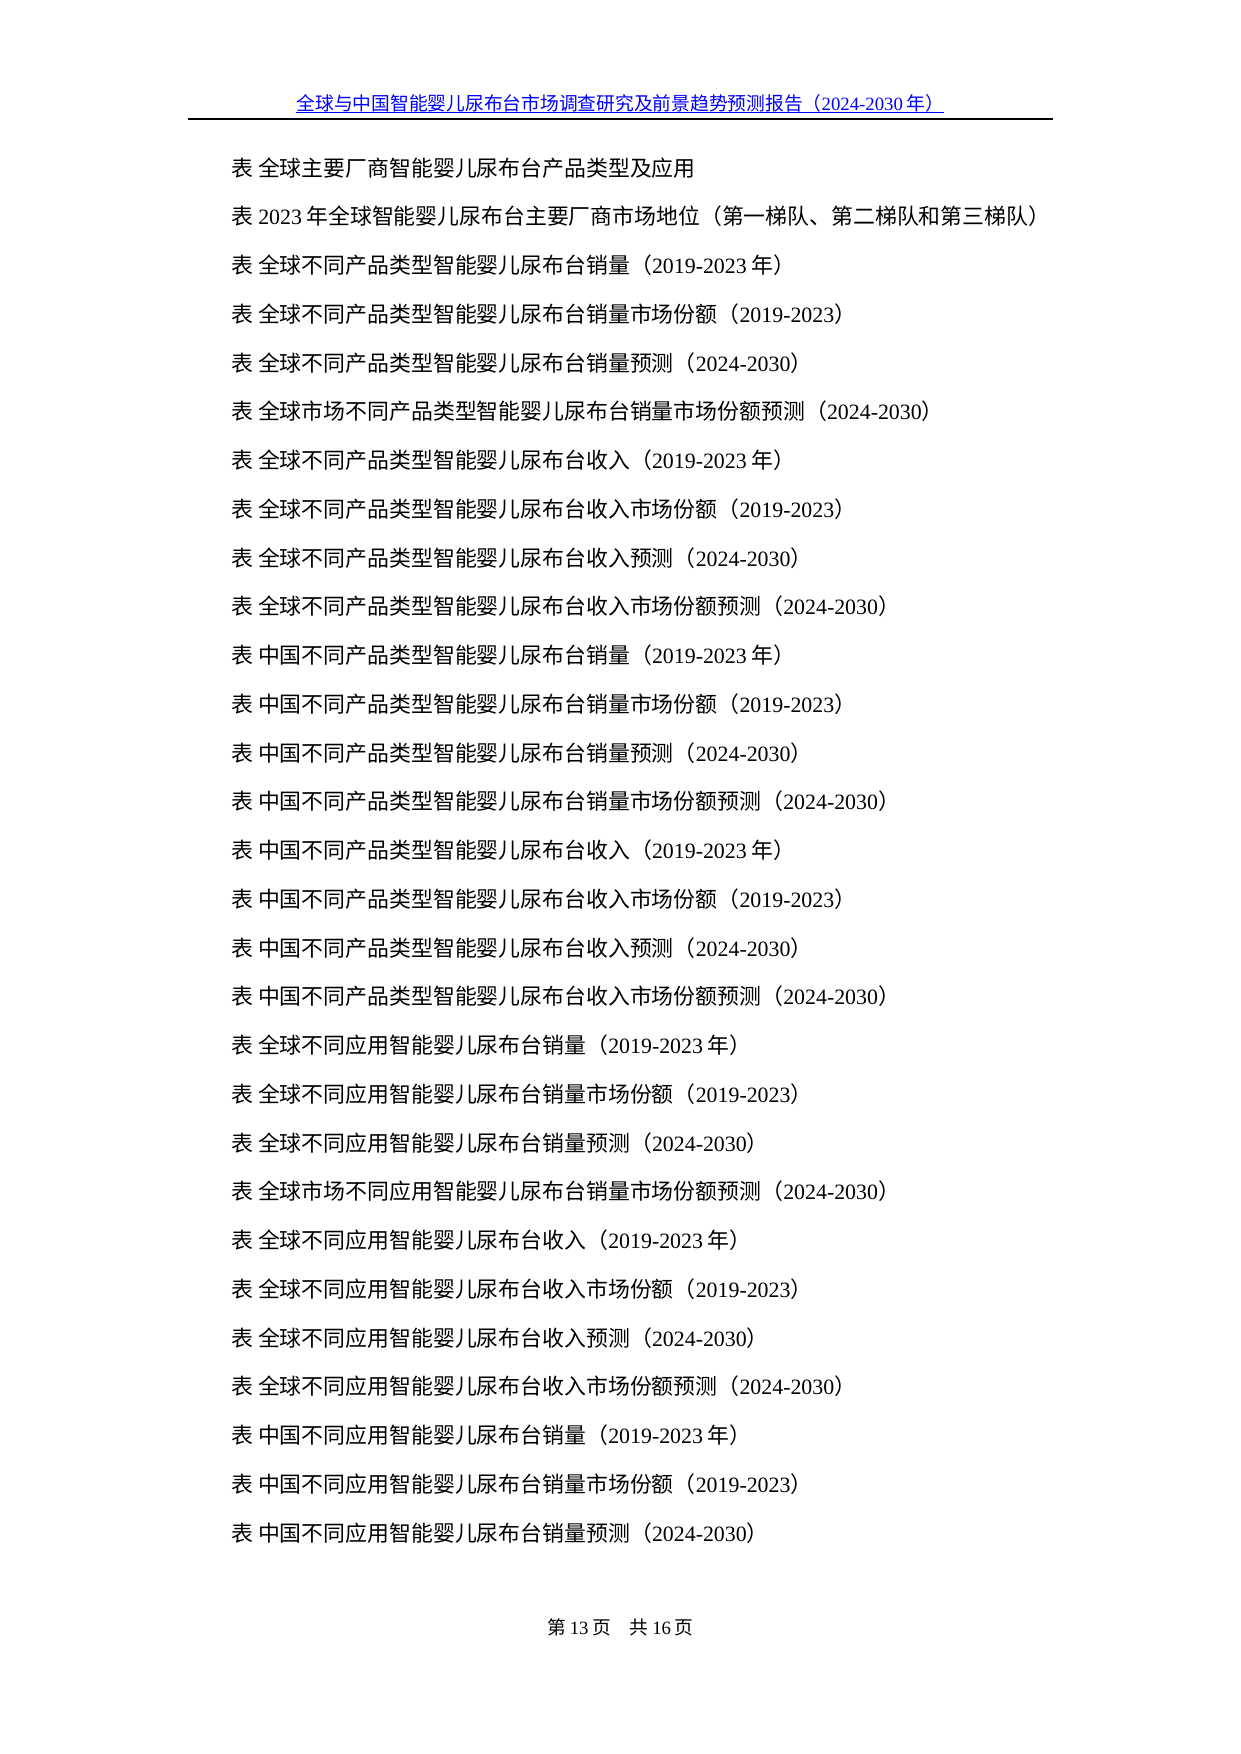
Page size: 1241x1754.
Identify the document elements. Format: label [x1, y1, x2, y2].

text [187, 150, 1053, 1548]
